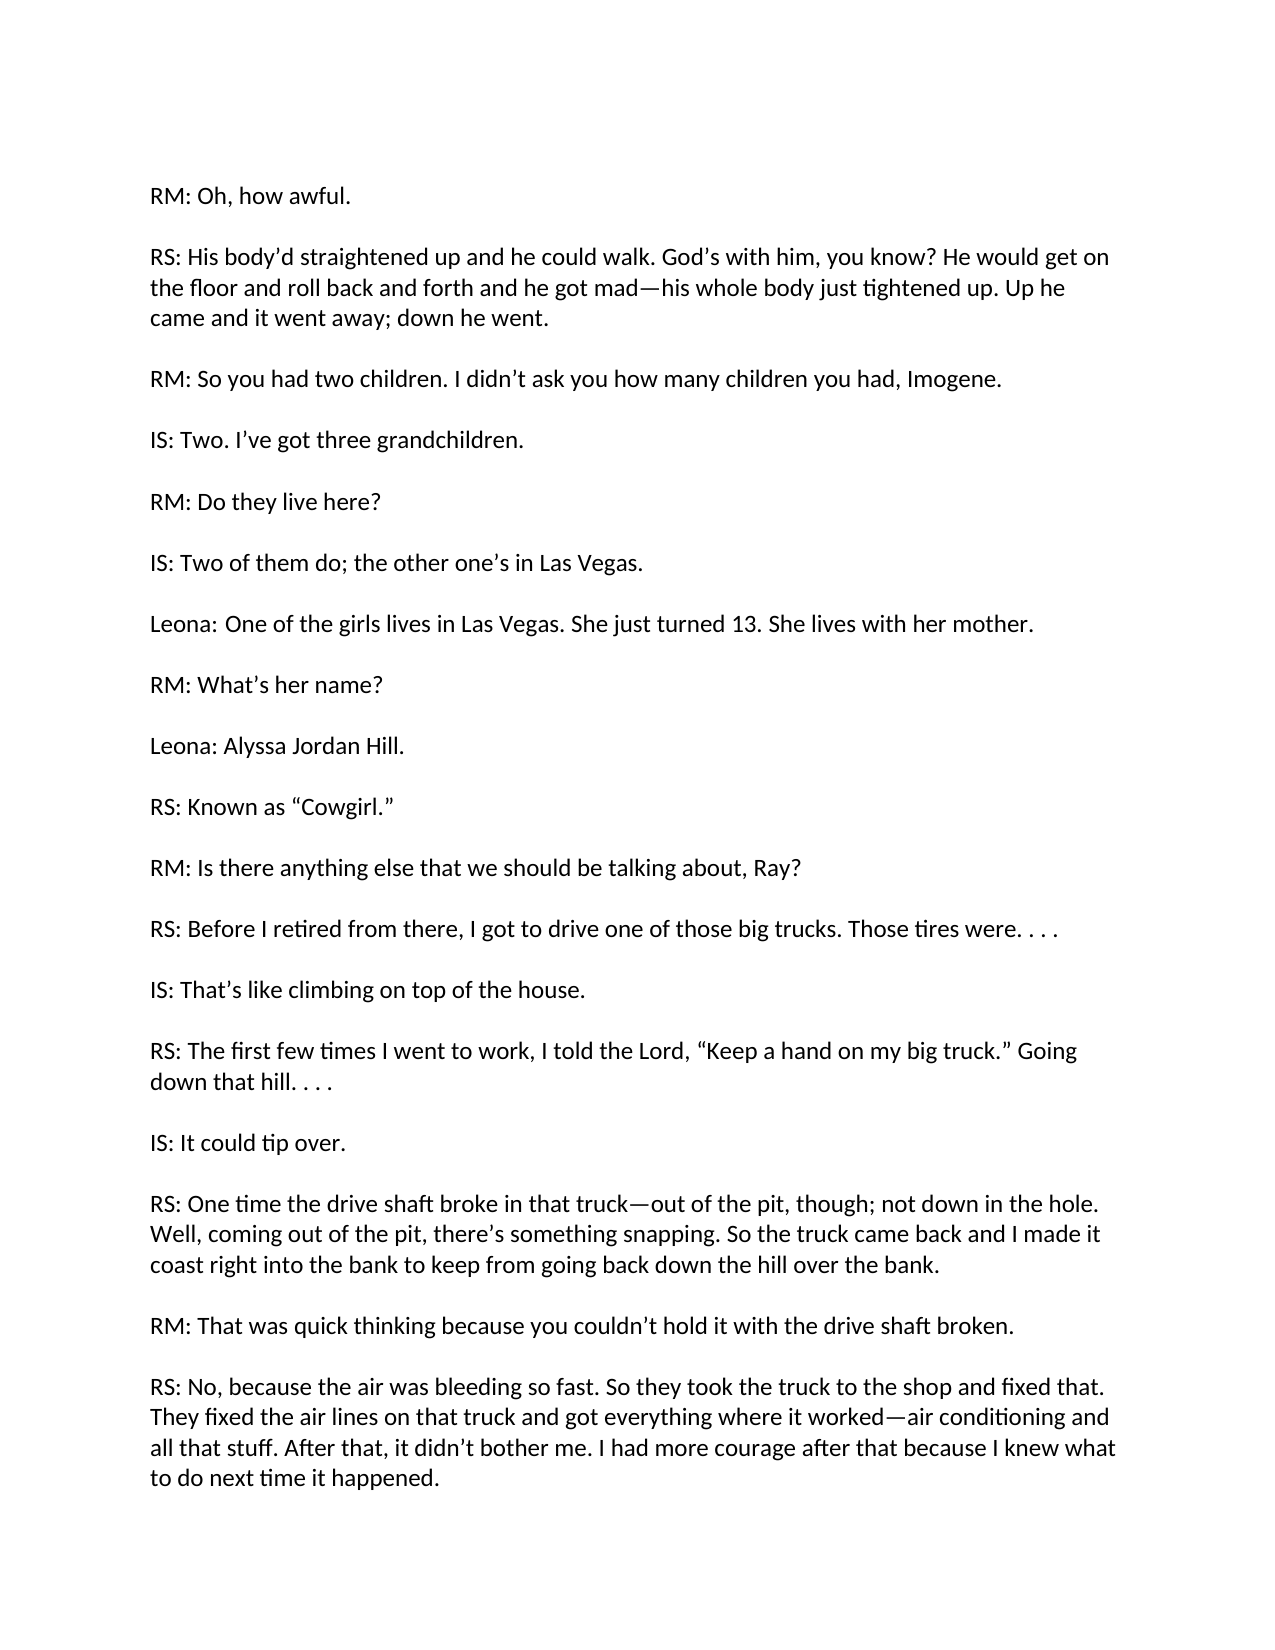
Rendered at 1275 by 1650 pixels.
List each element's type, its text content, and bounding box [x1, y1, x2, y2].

text RM: Oh, how awful. [150, 181, 1125, 211]
text RM: What’s her name? [150, 669, 1125, 699]
text IS: It could tip over. [150, 1127, 1125, 1157]
text IS: That’s like climbing on top of the house. [150, 974, 1125, 1004]
text Leona: Alyssa Jordan Hill. [150, 730, 1125, 760]
text RM: Is there anything else that we should be talking about, Ray? [150, 852, 1125, 882]
text RM: That was quick thinking because you couldn’t hold it with the drive shaft broken. [150, 1310, 1125, 1340]
text RS: Before I retired from there, I got to drive one of those big trucks. Those tires were. . . . [150, 913, 1125, 943]
text Leona: One of the girls lives in Las Vegas. She just turned 13. She lives with her mother. [150, 608, 1125, 638]
text RS: His body’d straightened up and he could walk. God’s with him, you know? He would get on the floor and roll back and forth and he got mad—his whole body just tightened up. Up he came and it went away; down he went. [150, 242, 1125, 333]
text RS: Known as “Cowgirl.” [150, 791, 1125, 821]
text RS: No, because the air was bleeding so fast. So they took the truck to the shop and fixed that. They fixed the air lines on that truck and got everything where it worked—air conditioning and all that stuff. After that, it didn’t bother me. I had more courage after that because I knew what to do next time it happened. [150, 1371, 1125, 1493]
text RM: Do they live here? [150, 486, 1125, 516]
text RS: One time the drive shaft broke in that truck—out of the pit, though; not down in the hole. Well, coming out of the pit, there’s something snapping. So the truck came back and I made it coast right into the bank to keep from going back down the hill over the bank. [150, 1188, 1125, 1279]
text RS: The first few times I went to work, I told the Lord, “Keep a hand on my big truck.” Going down that hill. . . . [150, 1035, 1125, 1096]
text RM: So you had two children. I didn’t ask you how many children you had, Imogene. [150, 364, 1125, 394]
text IS: Two. I’ve got three grandchildren. [150, 425, 1125, 455]
text IS: Two of them do; the other one’s in Las Vegas. [150, 547, 1125, 577]
